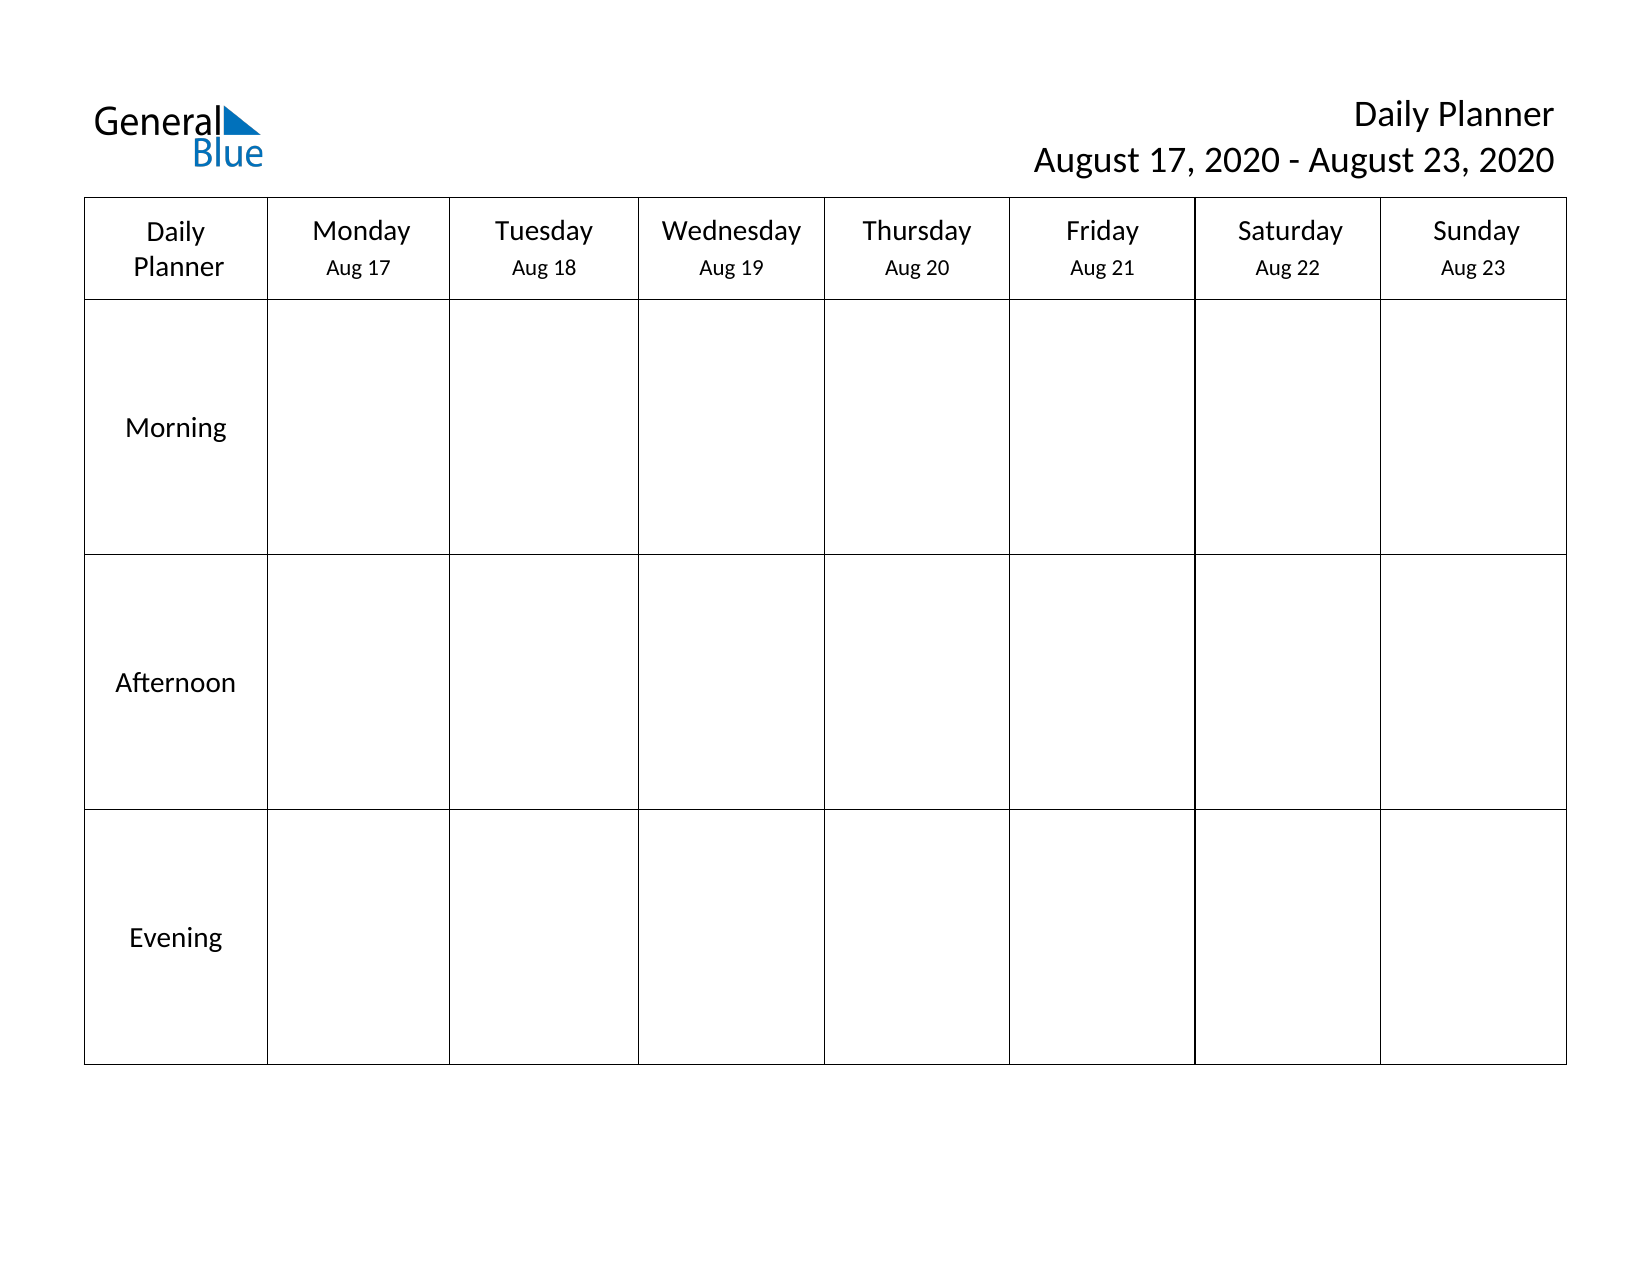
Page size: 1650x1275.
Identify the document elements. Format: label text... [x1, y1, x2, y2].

table_cell [825, 810, 1009, 1064]
table_cell Tuesday Aug 18 [450, 198, 638, 299]
table_cell [1010, 555, 1194, 809]
table_cell [1196, 555, 1380, 809]
table_cell Evening [85, 810, 267, 1064]
table_cell [450, 300, 638, 554]
table_cell [268, 300, 449, 554]
table_cell [825, 300, 1009, 554]
table_cell Friday Aug 21 [1010, 198, 1194, 299]
table_cell [1010, 810, 1194, 1064]
table_cell Monday Aug 17 [268, 198, 449, 299]
table_cell [268, 810, 449, 1064]
table_cell Morning [85, 300, 267, 554]
table_cell [1196, 300, 1380, 554]
table_header Daily Planner August 17, 2020 - August 23, 2020 [449, 75, 1566, 197]
table_cell [1196, 810, 1380, 1064]
table_cell [1381, 555, 1566, 809]
table_header [84, 75, 449, 197]
table_cell [639, 810, 824, 1064]
table_cell Sunday Aug 23 [1381, 198, 1566, 299]
table_cell Afternoon [85, 555, 267, 809]
table_cell Daily Planner [85, 198, 267, 299]
table_cell [268, 555, 449, 809]
table_cell Wednesday Aug 19 [639, 198, 824, 299]
table_cell Thursday Aug 20 [825, 198, 1009, 299]
table_cell [1381, 810, 1566, 1064]
table_cell [1381, 300, 1566, 554]
table_cell [825, 555, 1009, 809]
table_cell [639, 555, 824, 809]
table_cell [450, 810, 638, 1064]
table_cell [1010, 300, 1194, 554]
table_cell [639, 300, 824, 554]
table_cell [450, 555, 638, 809]
table_cell Saturday Aug 22 [1196, 198, 1380, 299]
picture [95, 105, 263, 167]
